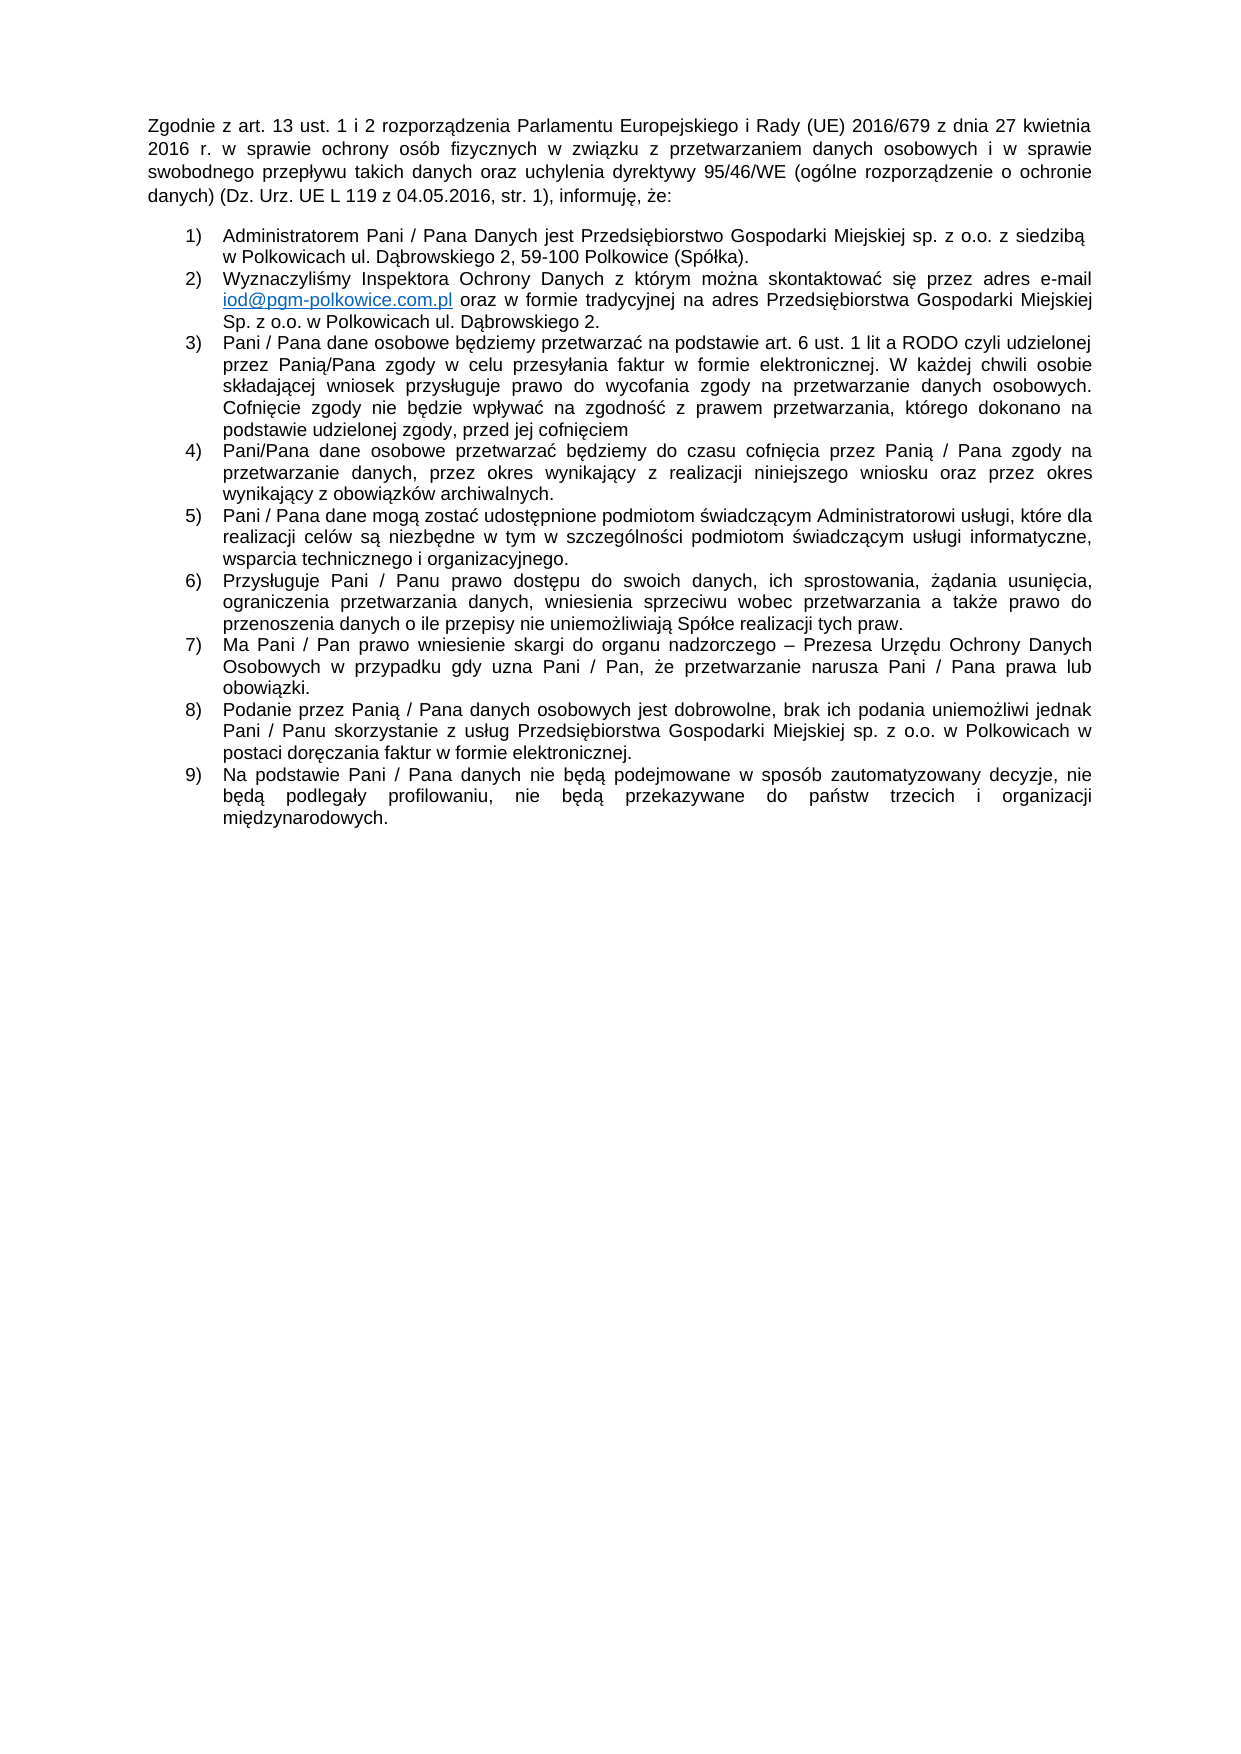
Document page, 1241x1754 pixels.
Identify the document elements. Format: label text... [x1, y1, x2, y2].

list Pani/Pana dane osobowe przetwarzać będziemy do czasu cofnięcia przez Panią / Pana zgody na przetwarzanie danych, przez okres wynikający z realizacji niniejszego wniosku oraz przez okres wynikający z obowiązków archiwalnych. [185, 440, 1093, 505]
list Ma Pani / Pan prawo wniesienie skargi do organu nadzorczego – Prezesa Urzędu Ochrony Danych Osobowych w przypadku gdy uzna Pani / Pan, że przetwarzanie narusza Pani / Pana prawa lub obowiązki. [185, 634, 1093, 699]
list Pani / Pana dane osobowe będziemy przetwarzać na podstawie art. 6 ust. 1 lit a RODO czyli udzielonej przez Panią/Pana zgody w celu przesyłania faktur w formie elektronicznej. W każdej chwili osobie składającej wniosek przysługuje prawo do wycofania zgody na przetwarzanie danych osobowych. Cofnięcie zgody nie będzie wpływać na zgodność z prawem przetwarzania, którego dokonano na podstawie udzielonej zgody, przed jej cofnięciem [185, 332, 1093, 440]
text Zgodnie z art. 13 ust. 1 i 2 rozporządzenia Parlamentu Europejskiego i Rady (UE) 2016/679 z dnia 27 kwietnia 2016 r. w sprawie ochrony osób fizycznych w związku z przetwarzaniem danych osobowych i w sprawie swobodnego przepływu takich danych oraz uchylenia dyrektywy 95/46/WE (ogólne rozporządzenie o ochronie danych) (Dz. Urz. UE L 119 z 04.05.2016, str. 1), informuję, że: [148, 115, 1093, 206]
list Podanie przez Panią / Pana danych osobowych jest dobrowolne, brak ich podania uniemożliwi jednak Pani / Panu skorzystanie z usług Przedsiębiorstwa Gospodarki Miejskiej sp. z o.o. w Polkowicach w postaci doręczania faktur w formie elektronicznej. [185, 699, 1093, 763]
list Pani / Pana dane mogą zostać udostępnione podmiotom świadczącym Administratorowi usługi, które dla realizacji celów są niezbędne w tym w szczególności podmiotom świadczącym usługi informatyczne, wsparcia technicznego i organizacyjnego. [185, 505, 1093, 569]
list Administratorem Pani / Pana Danych jest Przedsiębiorstwo Gospodarki Miejskiej sp. z o.o. z siedzibą w Polkowicach ul. Dąbrowskiego 2, 59-100 Polkowice (Spółka). [185, 224, 1093, 267]
list Wyznaczyliśmy Inspektora Ochrony Danych z którym można skontaktować się przez adres e-mail iod@pgm-polkowice.com.pl oraz w formie tradycyjnej na adres Przedsiębiorstwa Gospodarki Miejskiej Sp. z o.o. w Polkowicach ul. Dąbrowskiego 2. [185, 267, 1093, 332]
list Na podstawie Pani / Pana danych nie będą podejmowane w sposób zautomatyzowany decyzje, nie będą podlegały profilowaniu, nie będą przekazywane do państw trzecich i organizacji międzynarodowych. [185, 763, 1093, 828]
list Przysługuje Pani / Panu prawo dostępu do swoich danych, ich sprostowania, żądania usunięcia, ograniczenia przetwarzania danych, wniesienia sprzeciwu wobec przetwarzania a także prawo do przenoszenia danych o ile przepisy nie uniemożliwiają Spółce realizacji tych praw. [185, 569, 1093, 634]
